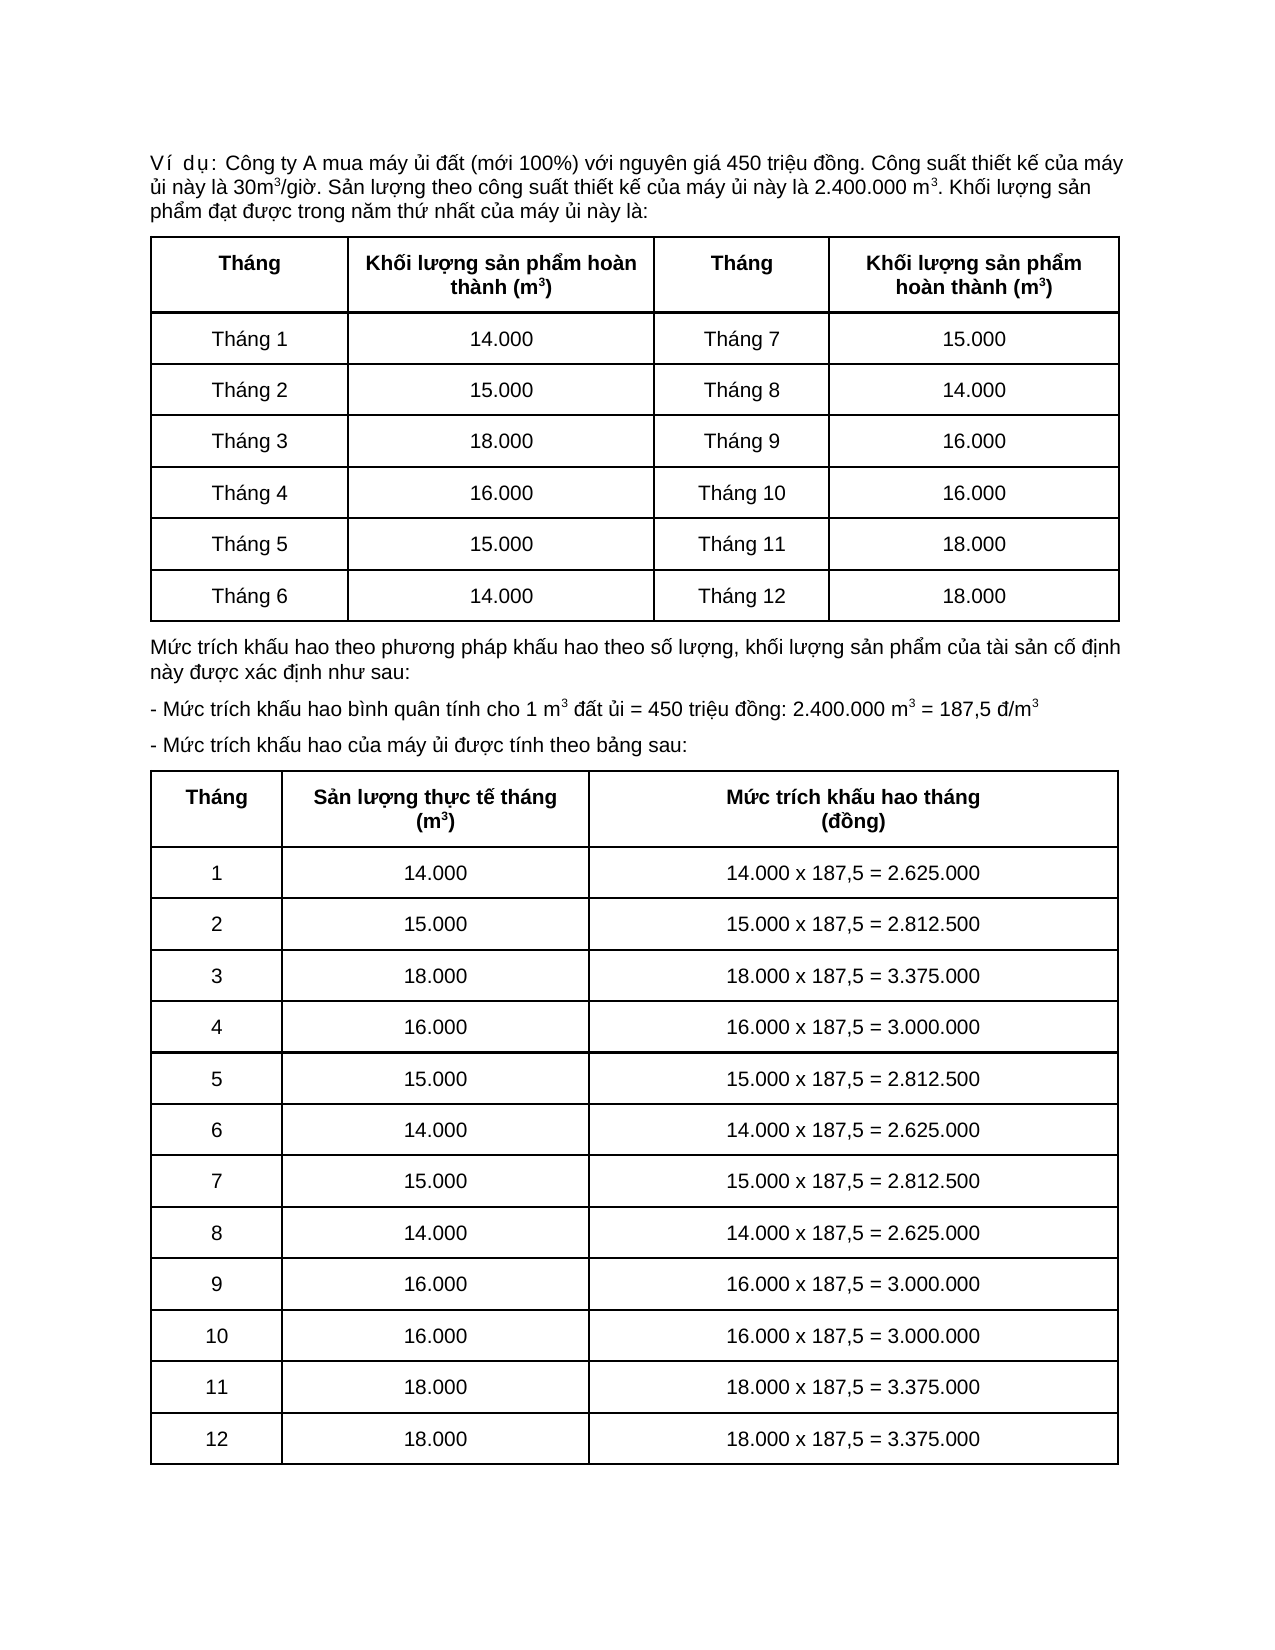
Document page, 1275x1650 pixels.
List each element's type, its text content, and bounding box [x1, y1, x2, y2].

table_cell Tháng 4 [152, 468, 347, 517]
table_cell 18.000 x 187,5 = 3.375.000 [590, 951, 1117, 1000]
table_cell 18.000 [349, 416, 653, 466]
table_cell 12 [152, 1414, 281, 1463]
table_cell 4 [152, 1002, 281, 1051]
table_cell 18.000 x 187,5 = 3.375.000 [590, 1414, 1117, 1463]
table_cell Tháng 10 [655, 468, 828, 517]
table_cell 6 [152, 1105, 281, 1154]
table_cell 16.000 [830, 416, 1118, 466]
table_cell 16.000 [283, 1311, 588, 1360]
table_cell 15.000 [349, 519, 653, 569]
table_header Tháng [655, 238, 828, 311]
text - Mức trích khấu hao bình quân tính cho 1 m3 đất ủi = 450 triệu đồng: 2.400.000 m3 = 187,5 đ/m3 [150, 696, 1125, 720]
table_cell Tháng 1 [152, 314, 347, 363]
text Ví dụ: Công ty A mua máy ủi đất (mới 100%) với nguyên giá 450 triệu đồng. Công suất thiết kế của máy ủi này là 30m3/giờ. Sản lượng theo công suất thiết kế của máy ủi này là 2.400.000 m3. Khối lượng sản phẩm đạt được trong năm thứ nhất của máy ủi này là: [150, 150, 1125, 223]
table_cell Tháng 7 [655, 314, 828, 363]
table_cell Tháng 11 [655, 519, 828, 569]
table_cell 16.000 x 187,5 = 3.000.000 [590, 1259, 1117, 1309]
table_header Tháng [152, 772, 281, 846]
table_cell 8 [152, 1208, 281, 1257]
table_cell 14.000 [283, 1105, 588, 1154]
table_cell 14.000 [349, 571, 653, 620]
table_cell 14.000 [830, 365, 1118, 414]
table_cell 15.000 x 187,5 = 2.812.500 [590, 899, 1117, 948]
table_cell 14.000 [283, 848, 588, 897]
table_cell 14.000 [349, 314, 653, 363]
table_header Khối lượng sản phẩm hoàn thành (m3) [830, 238, 1118, 311]
table_cell 2 [152, 899, 281, 948]
table_cell 15.000 [283, 899, 588, 948]
table_cell 1 [152, 848, 281, 897]
table_cell 14.000 x 187,5 = 2.625.000 [590, 1105, 1117, 1154]
table_cell 18.000 [283, 1362, 588, 1412]
table_cell Tháng 5 [152, 519, 347, 569]
text Mức trích khấu hao theo phương pháp khấu hao theo số lượng, khối lượng sản phẩm của tài sản cố định này được xác định như sau: [150, 635, 1125, 683]
table_cell 15.000 [283, 1054, 588, 1103]
table_cell 16.000 [283, 1002, 588, 1051]
table_header Khối lượng sản phẩm hoàn thành (m3) [349, 238, 653, 311]
table_cell 3 [152, 951, 281, 1000]
table_cell 10 [152, 1311, 281, 1360]
table_cell 11 [152, 1362, 281, 1412]
text - Mức trích khấu hao của máy ủi được tính theo bảng sau: [150, 733, 1125, 757]
table_cell Tháng 12 [655, 571, 828, 620]
table_cell 18.000 [830, 571, 1118, 620]
table_cell 15.000 x 187,5 = 2.812.500 [590, 1156, 1117, 1206]
table_header Tháng [152, 238, 347, 311]
table_cell 16.000 [283, 1259, 588, 1309]
table_cell 15.000 [830, 314, 1118, 363]
table_header Sản lượng thực tế tháng (m3) [283, 772, 588, 846]
table_cell 18.000 [283, 1414, 588, 1463]
table_cell Tháng 3 [152, 416, 347, 466]
table_cell Tháng 8 [655, 365, 828, 414]
table_cell 16.000 [349, 468, 653, 517]
table_cell 18.000 [283, 951, 588, 1000]
table_cell Tháng 2 [152, 365, 347, 414]
table_cell Tháng 6 [152, 571, 347, 620]
table_cell 15.000 [349, 365, 653, 414]
table_cell 15.000 [283, 1156, 588, 1206]
table_cell 7 [152, 1156, 281, 1206]
table_cell 18.000 [830, 519, 1118, 569]
table_cell 14.000 x 187,5 = 2.625.000 [590, 848, 1117, 897]
table_header Mức trích khấu hao tháng (đồng) [590, 772, 1117, 846]
table_cell 16.000 [830, 468, 1118, 517]
table_cell 16.000 x 187,5 = 3.000.000 [590, 1002, 1117, 1051]
table_cell 14.000 [283, 1208, 588, 1257]
table_cell 16.000 x 187,5 = 3.000.000 [590, 1311, 1117, 1360]
table_cell 9 [152, 1259, 281, 1309]
table_cell Tháng 9 [655, 416, 828, 466]
table_cell 5 [152, 1054, 281, 1103]
table_cell 14.000 x 187,5 = 2.625.000 [590, 1208, 1117, 1257]
table_cell 18.000 x 187,5 = 3.375.000 [590, 1362, 1117, 1412]
table_cell 15.000 x 187,5 = 2.812.500 [590, 1054, 1117, 1103]
